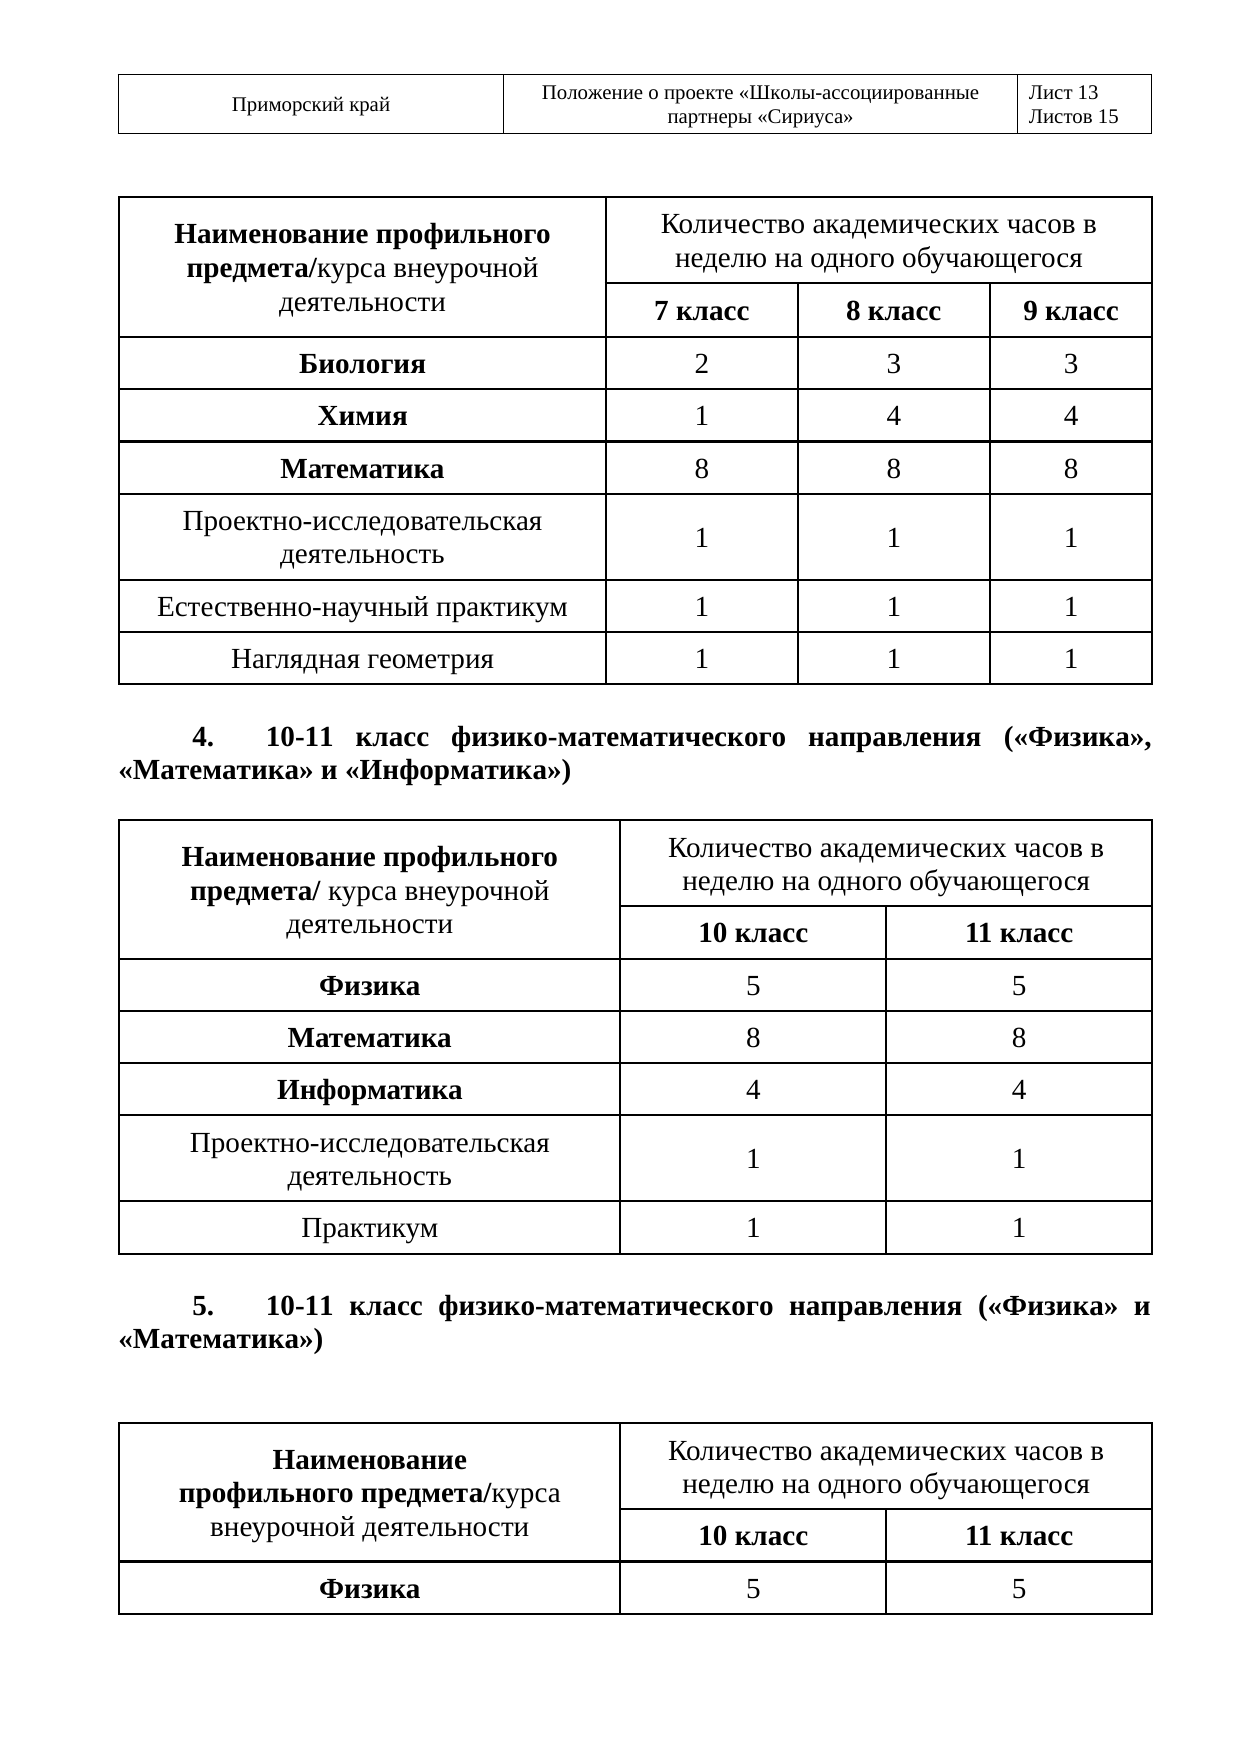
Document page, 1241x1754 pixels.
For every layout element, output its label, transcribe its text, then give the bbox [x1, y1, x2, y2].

table_cell 5 [621, 1563, 885, 1613]
table_cell Информатика [120, 1064, 619, 1114]
table_cell 10 класс [621, 1510, 885, 1560]
table_cell Биология [120, 338, 605, 388]
table_cell Естественно-научный практикум [120, 581, 605, 631]
table_cell 3 [991, 338, 1151, 388]
table_cell Проектно-исследовательская деятельность [120, 1116, 619, 1200]
table_cell 1 [991, 495, 1151, 578]
table_cell 8 класс [799, 284, 989, 336]
table_cell 1 [799, 633, 989, 683]
table_cell 8 [799, 443, 989, 493]
table_cell 1 [607, 633, 797, 683]
table_cell 1 [607, 390, 797, 440]
table_cell Проектно-исследовательская деятельность [120, 495, 605, 578]
table_cell Математика [120, 443, 605, 493]
table_cell 1 [799, 581, 989, 631]
table_cell 1 [607, 495, 797, 578]
table_cell 1 [991, 581, 1151, 631]
table_cell 1 [991, 633, 1151, 683]
table_cell 1 [621, 1116, 885, 1200]
table_cell Физика [120, 1563, 619, 1613]
table_cell 8 [607, 443, 797, 493]
table_cell 4 [991, 390, 1151, 440]
table_cell 8 [991, 443, 1151, 493]
table_cell 8 [887, 1012, 1151, 1062]
table_cell 5 [621, 960, 885, 1010]
table_cell 1 [621, 1202, 885, 1252]
list 10-11 класс физико-математического направления («Физика» и «Математика») [118, 1288, 1152, 1355]
list 10-11 класс физико-математического направления («Физика», «Математика» и «Информатика») [118, 719, 1152, 786]
table_cell Наглядная геометрия [120, 633, 605, 683]
table_header Наименование профильного предмета/ курса внеурочной деятельности [120, 821, 619, 957]
table_cell 5 [887, 1563, 1151, 1613]
table_cell Физика [120, 960, 619, 1010]
table_cell 9 класс [991, 284, 1151, 336]
table_cell Математика [120, 1012, 619, 1062]
table_cell 4 [887, 1064, 1151, 1114]
table_cell 11 класс [887, 1510, 1151, 1560]
table_cell 4 [621, 1064, 885, 1114]
table_cell Практикум [120, 1202, 619, 1252]
table_header Наименование профильного предмета/курса внеурочной деятельности [120, 198, 605, 336]
table_cell 2 [607, 338, 797, 388]
table_header Количество академических часов в неделю на одного обучающегося [621, 1424, 1151, 1508]
table_cell 8 [621, 1012, 885, 1062]
table_cell 3 [799, 338, 989, 388]
table_cell 1 [887, 1202, 1151, 1252]
table_cell 10 класс [621, 907, 885, 957]
table_cell 4 [799, 390, 989, 440]
table_cell 1 [607, 581, 797, 631]
table_header Наименование профильного предмета/курса внеурочной деятельности [120, 1424, 619, 1560]
table_header Количество академических часов в неделю на одного обучающегося [607, 198, 1151, 282]
table_header Количество академических часов в неделю на одного обучающегося [621, 821, 1151, 905]
table_cell 5 [887, 960, 1151, 1010]
table_cell 11 класс [887, 907, 1151, 957]
table_cell 1 [799, 495, 989, 578]
table_cell 7 класс [607, 284, 797, 336]
table_cell Химия [120, 390, 605, 440]
table_cell 1 [887, 1116, 1151, 1200]
